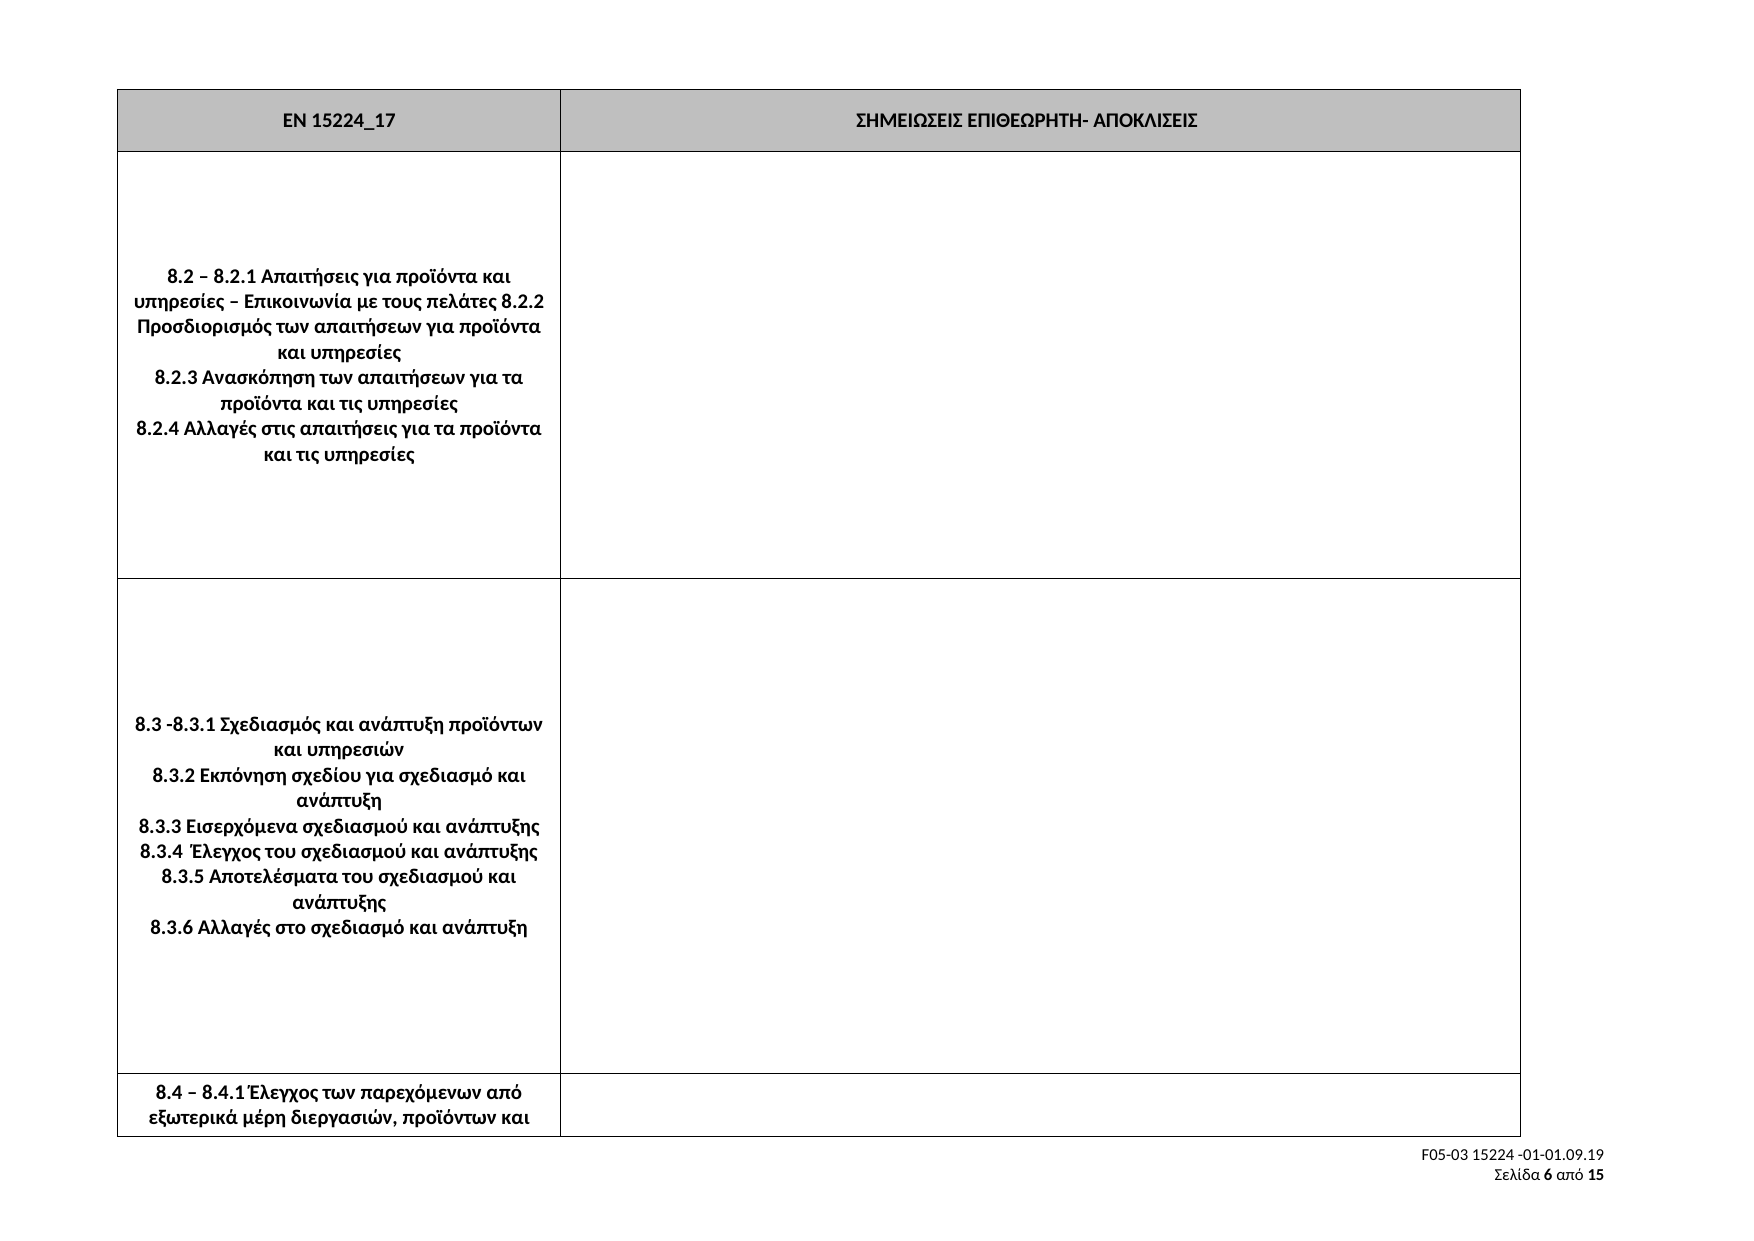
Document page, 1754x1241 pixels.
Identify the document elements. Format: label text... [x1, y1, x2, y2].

table_header ΕΝ 15224_17 [118, 90, 560, 151]
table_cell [118, 1074, 560, 1136]
table_cell [561, 152, 1520, 578]
table_cell [561, 579, 1520, 1072]
table_header ΣΗΜΕΙΩΣΕΙΣ ΕΠΙΘΕΩΡΗΤΗ- ΑΠΟΚΛΙΣΕΙΣ [561, 90, 1520, 151]
table_cell 8.2 – 8.2.1 Απαιτήσεις για προϊόντα και υπηρεσίες – Επικοινωνία με τους πελάτες 8.2.2 Προσδιορισμός των απαιτήσεων για προϊόντα και υπηρεσίες 8.2.3 Ανασκόπηση των απαιτήσεων για τα προϊόντα και τις υπηρεσίες 8.2.4 Αλλαγές στις απαιτήσεις για τα προϊόντα και τις υπηρεσίες [118, 152, 560, 578]
table_cell [561, 1074, 1520, 1136]
table_cell 8.3 -8.3.1 Σχεδιασμός και ανάπτυξη προϊόντων και υπηρεσιών 8.3.2 Εκπόνηση σχεδίου για σχεδιασμό και ανάπτυξη 8.3.3 Εισερχόμενα σχεδιασμού και ανάπτυξης 8.3.4 Έλεγχος του σχεδιασμού και ανάπτυξης 8.3.5 Αποτελέσματα του σχεδιασμού και ανάπτυξης 8.3.6 Αλλαγές στο σχεδιασμό και ανάπτυξη [118, 579, 560, 1072]
